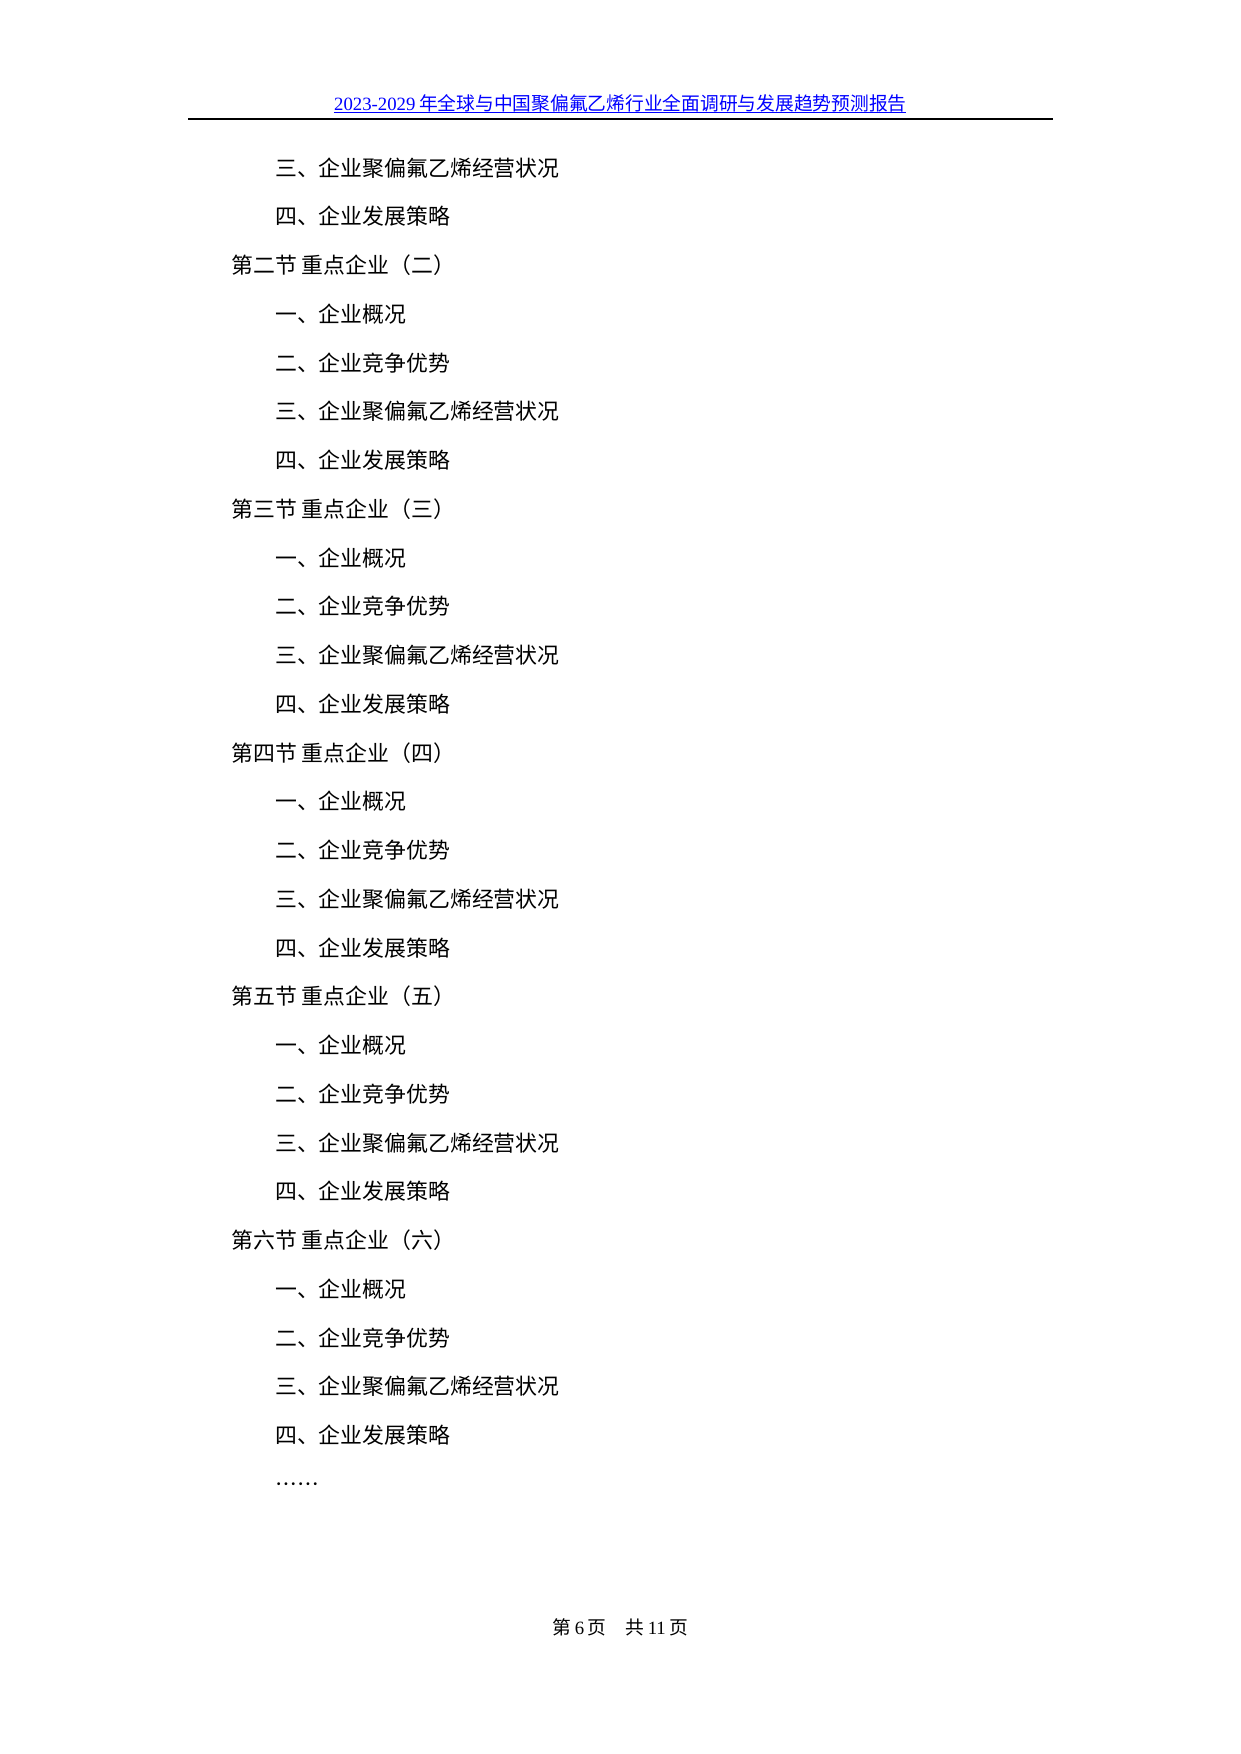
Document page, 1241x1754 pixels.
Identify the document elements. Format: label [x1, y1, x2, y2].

text [187, 150, 1053, 1499]
